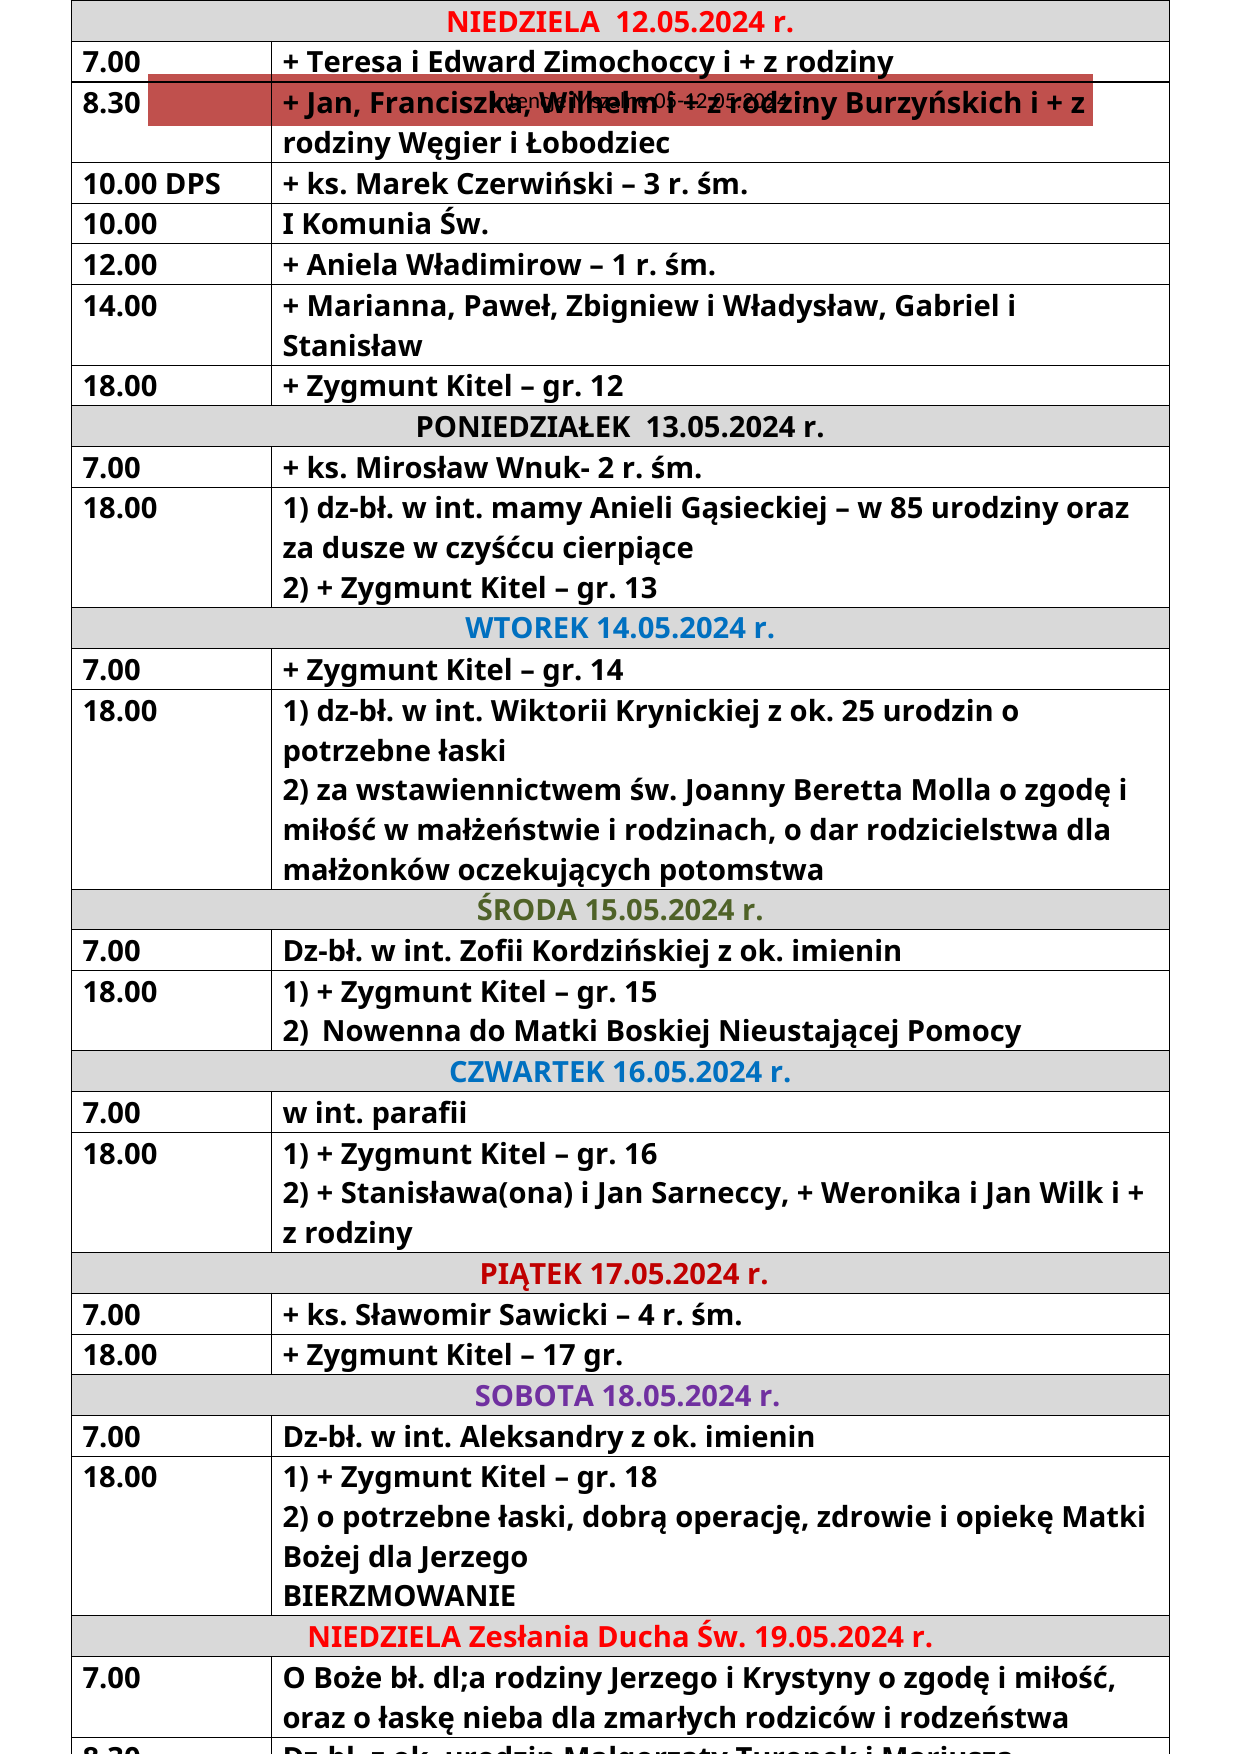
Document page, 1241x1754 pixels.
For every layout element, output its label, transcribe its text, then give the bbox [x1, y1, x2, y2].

table_cell 10.00 [72, 204, 271, 243]
table_cell + Jan, Franciszka, Wilhelm i + z rodziny Burzyńskich i + z rodziny Węgier i Łobodziec [272, 83, 1169, 162]
table_cell 18.00 [72, 971, 271, 1050]
table_cell 12.00 [72, 244, 271, 284]
table_cell 18.00 [72, 1335, 271, 1374]
table_cell Dz-bł. z ok. urodzin Małgorzaty Turonek i Mariusza Piwczyńskiego [272, 1738, 1169, 1754]
table_cell 8.30 [72, 1738, 271, 1754]
table_cell O Boże bł. dl;a rodziny Jerzego i Krystyny o zgodę i miłość, oraz o łaskę nieba dla zmarłych rodziców i rodzeństwa [272, 1657, 1169, 1737]
table_cell + Zygmunt Kitel – gr. 12 [272, 366, 1169, 405]
table_cell 1) dz-bł. w int. mamy Anieli Gąsieckiej – w 85 urodziny oraz za dusze w czyśćcu cierpiące 2) + Zygmunt Kitel – gr. 13 [272, 488, 1169, 607]
table_cell 8.30 [72, 83, 271, 162]
table_cell 1) + Zygmunt Kitel – gr. 15 2) Nowenna do Matki Boskiej Nieustającej Pomocy [272, 971, 1169, 1050]
table_cell 7.00 [72, 649, 271, 689]
table_cell 18.00 [72, 366, 271, 405]
table_cell NIEDZIELA Zesłania Ducha Św. 19.05.2024 r. [72, 1616, 1169, 1656]
table_cell WTOREK 14.05.2024 r. [72, 608, 1169, 648]
table_cell + Aniela Władimirow – 1 r. śm. [272, 244, 1169, 284]
table_cell 7.00 [72, 1657, 271, 1737]
table_cell + ks. Mirosław Wnuk- 2 r. śm. [272, 447, 1169, 487]
table_cell 7.00 [72, 1092, 271, 1132]
table_cell 14.00 [72, 285, 271, 364]
table_cell 7.00 [72, 1294, 271, 1333]
table_cell 18.00 [72, 1133, 271, 1252]
table_cell + Teresa i Edward Zimochoccy i + z rodziny [272, 42, 1169, 81]
table_cell + ks. Marek Czerwiński – 3 r. śm. [272, 163, 1169, 203]
table_cell + Zygmunt Kitel – gr. 14 [272, 649, 1169, 689]
table_cell Dz-bł. w int. Zofii Kordzińskiej z ok. imienin [272, 930, 1169, 970]
table_cell 7.00 [72, 1416, 271, 1456]
table_header NIEDZIELA 12.05.2024 r. [72, 1, 1169, 41]
table_cell I Komunia Św. [272, 204, 1169, 243]
table_cell 1) + Zygmunt Kitel – gr. 18 2) o potrzebne łaski, dobrą operację, zdrowie i opiekę Matki Bożej dla Jerzego BIERZMOWANIE [272, 1457, 1169, 1615]
table_cell Dz-bł. w int. Aleksandry z ok. imienin [272, 1416, 1169, 1456]
table_cell + Marianna, Paweł, Zbigniew i Władysław, Gabriel i Stanisław [272, 285, 1169, 364]
table_cell + Zygmunt Kitel – 17 gr. [272, 1335, 1169, 1374]
table_cell 10.00 DPS [72, 163, 271, 203]
table_cell CZWARTEK 16.05.2024 r. [72, 1051, 1169, 1091]
table_cell 18.00 [72, 690, 271, 888]
table_cell + ks. Sławomir Sawicki – 4 r. śm. [272, 1294, 1169, 1333]
table_cell 18.00 [72, 1457, 271, 1615]
table_cell 7.00 [72, 447, 271, 487]
table_cell 7.00 [72, 930, 271, 970]
table_cell PIĄTEK 17.05.2024 r. [72, 1253, 1169, 1293]
table_cell PONIEDZIAŁEK 13.05.2024 r. [72, 406, 1169, 446]
table_cell w int. parafii [272, 1092, 1169, 1132]
table_cell 7.00 [72, 42, 271, 81]
table_cell ŚRODA 15.05.2024 r. [72, 890, 1169, 929]
table_cell SOBOTA 18.05.2024 r. [72, 1375, 1169, 1415]
table_cell 18.00 [72, 488, 271, 607]
table_cell 1) + Zygmunt Kitel – gr. 16 2) + Stanisława(ona) i Jan Sarneccy, + Weronika i Jan Wilk i + z rodziny [272, 1133, 1169, 1252]
table_cell 1) dz-bł. w int. Wiktorii Krynickiej z ok. 25 urodzin o potrzebne łaski 2) za wstawiennictwem św. Joanny Beretta Molla o zgodę i miłość w małżeństwie i rodzinach, o dar rodzicielstwa dla małżonków oczekujących potomstwa [272, 690, 1169, 888]
